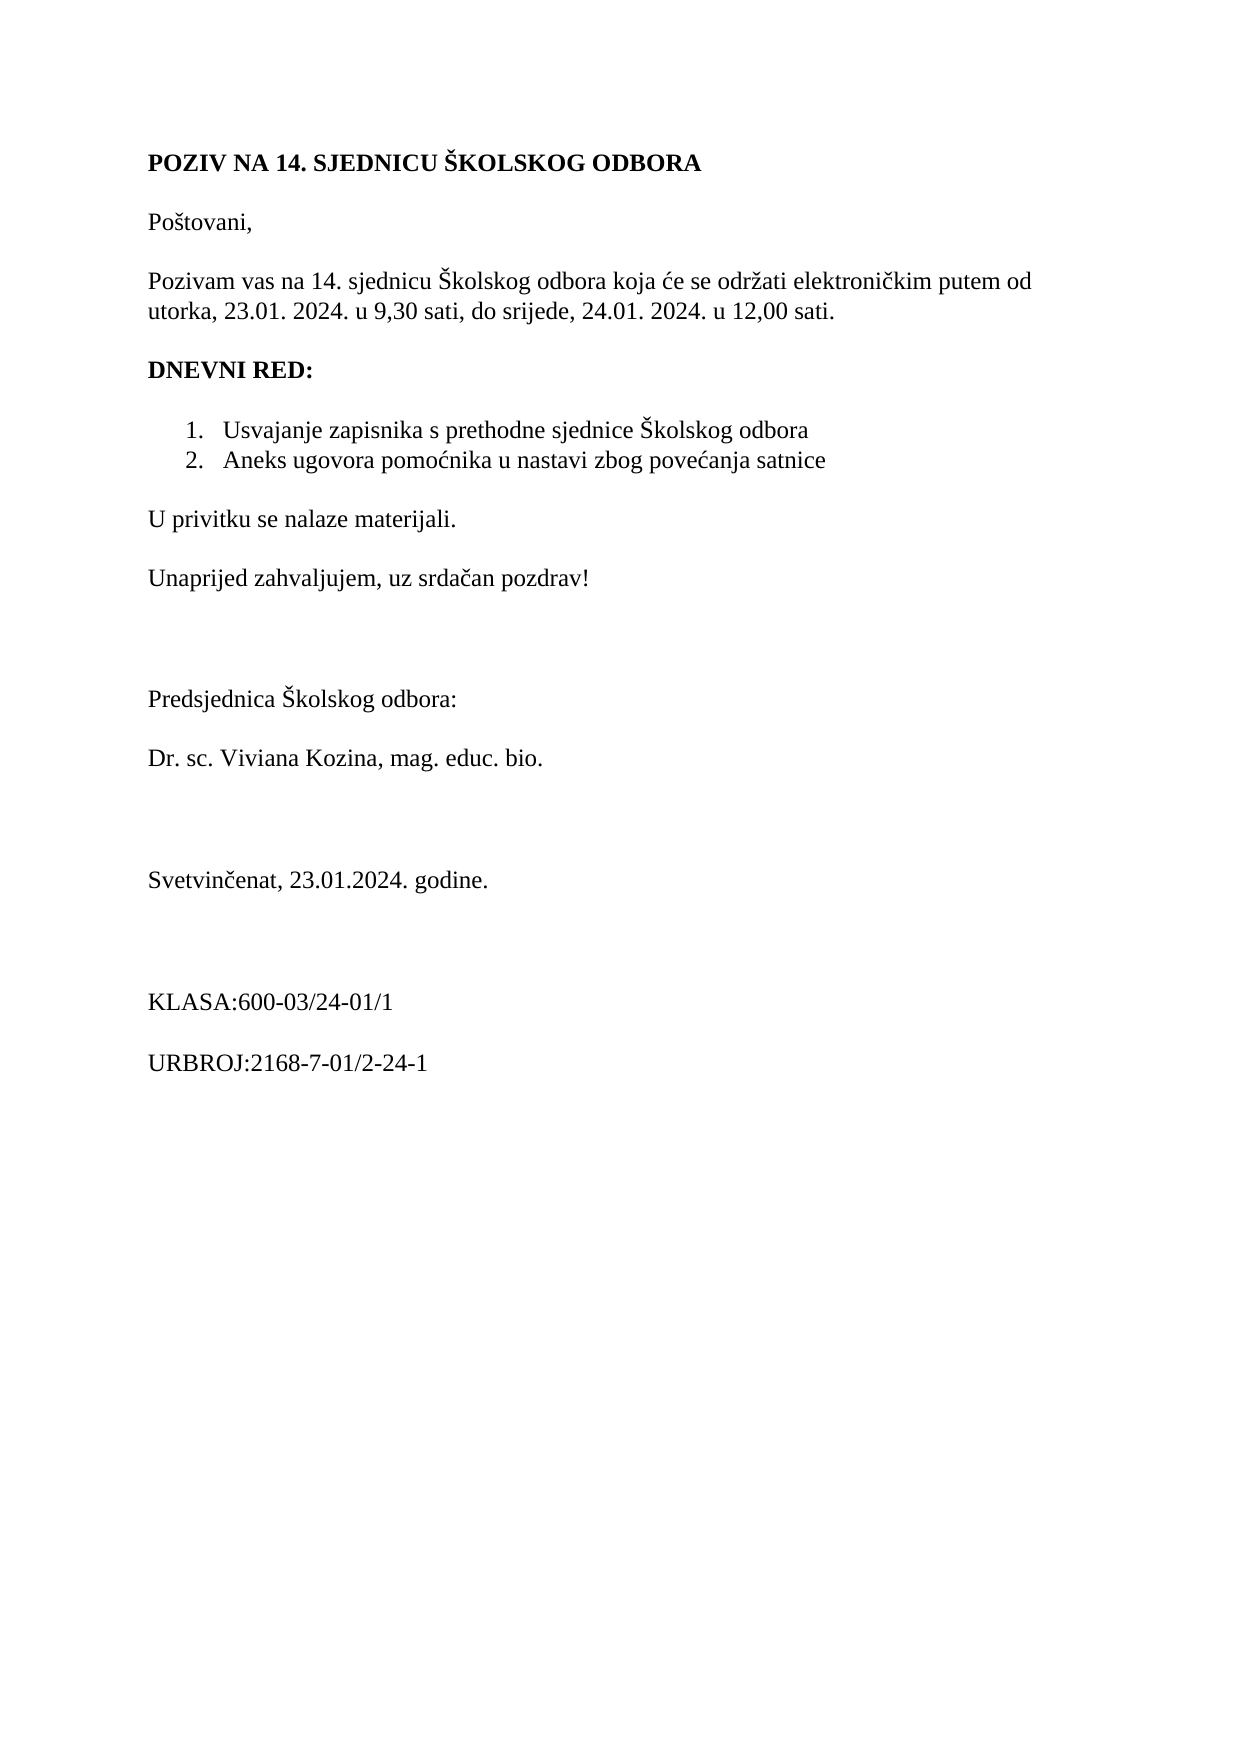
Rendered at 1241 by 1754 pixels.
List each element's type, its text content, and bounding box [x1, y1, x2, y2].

text Unaprijed zahvaljujem, uz srdačan pozdrav! [148, 563, 1093, 592]
list Aneks ugovora pomoćnika u nastavi zbog povećanja satnice [185, 445, 1093, 474]
text Dr. sc. Viviana Kozina, mag. educ. bio. [148, 743, 1093, 772]
text Svetvinčenat, 23.01.2024. godine. [148, 865, 1093, 894]
text URBROJ:2168-7-01/2-24-1 [148, 1048, 1093, 1077]
text Pozivam vas na 14. sjednicu Školskog odbora koja će se održati elektroničkim putem od utorka, 23.01. 2024. u 9,30 sati, do srijede, 24.01. 2024. u 12,00 sati. [148, 266, 1093, 325]
text DNEVNI RED: [148, 356, 1093, 384]
text Poštovani, [148, 207, 1093, 236]
list Usvajanje zapisnika s prethodne sjednice Školskog odbora [185, 415, 1093, 443]
text U privitku se nalaze materijali. [148, 504, 1093, 533]
text Predsjednica Školskog odbora: [148, 684, 1093, 713]
text KLASA:600-03/24-01/1 [148, 987, 1093, 1016]
text POZIV NA 14. SJEDNICU ŠKOLSKOG ODBORA [148, 148, 1093, 176]
